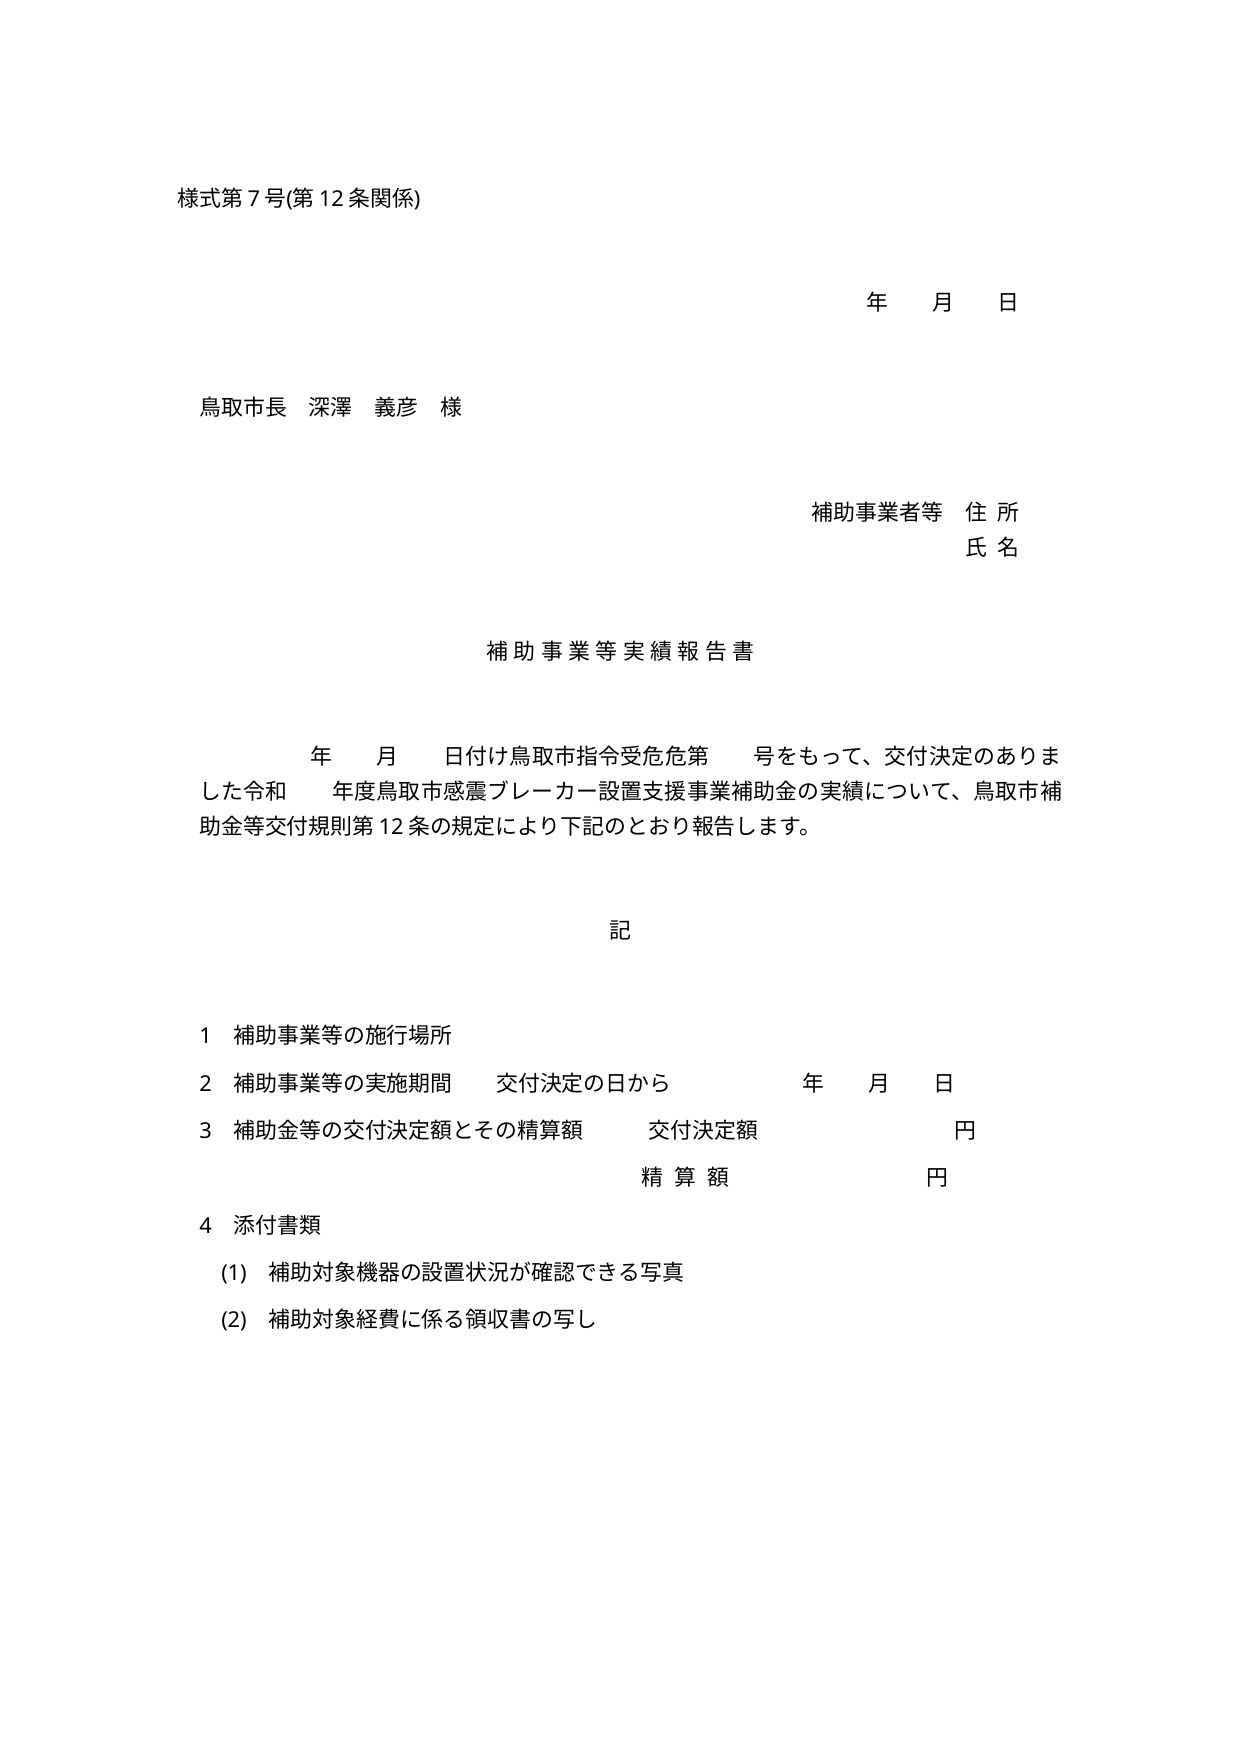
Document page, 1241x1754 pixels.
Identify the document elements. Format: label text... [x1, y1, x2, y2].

text (1) 補助対象機器の設置状況が確認できる写真 [177, 1253, 1063, 1288]
text 補助事業者等 住所 [177, 493, 1019, 528]
text 氏名 [177, 528, 1019, 563]
text 1 補助事業等の施行場所 [177, 1017, 1063, 1051]
text 補助事業等実績報告書 [177, 633, 1063, 668]
text 3 補助金等の交付決定額とその精算額 交付決定額 円 [177, 1111, 1063, 1146]
text 年 月 日 [177, 284, 1019, 319]
text 4 添付書類 [177, 1206, 1063, 1241]
text 精算額 円 [177, 1159, 1063, 1194]
text 鳥取市長 深澤 義彦 様 [177, 388, 1063, 423]
text (2) 補助対象経費に係る領収書の写し [177, 1301, 1063, 1336]
text 記 [177, 912, 1063, 947]
text 年 月 日付け鳥取市指令受危危第 号をもって、交付決定のありました令和 年度鳥取市感震ブレーカー設置支援事業補助金の実績について、鳥取市補助金等交付規則第12条の規定により下記のとおり報告します。 [177, 737, 1063, 842]
text 様式第7号(第12条関係) [177, 179, 1063, 214]
text 2 補助事業等の実施期間 交付決定の日から 年 月 日 [177, 1064, 1063, 1099]
